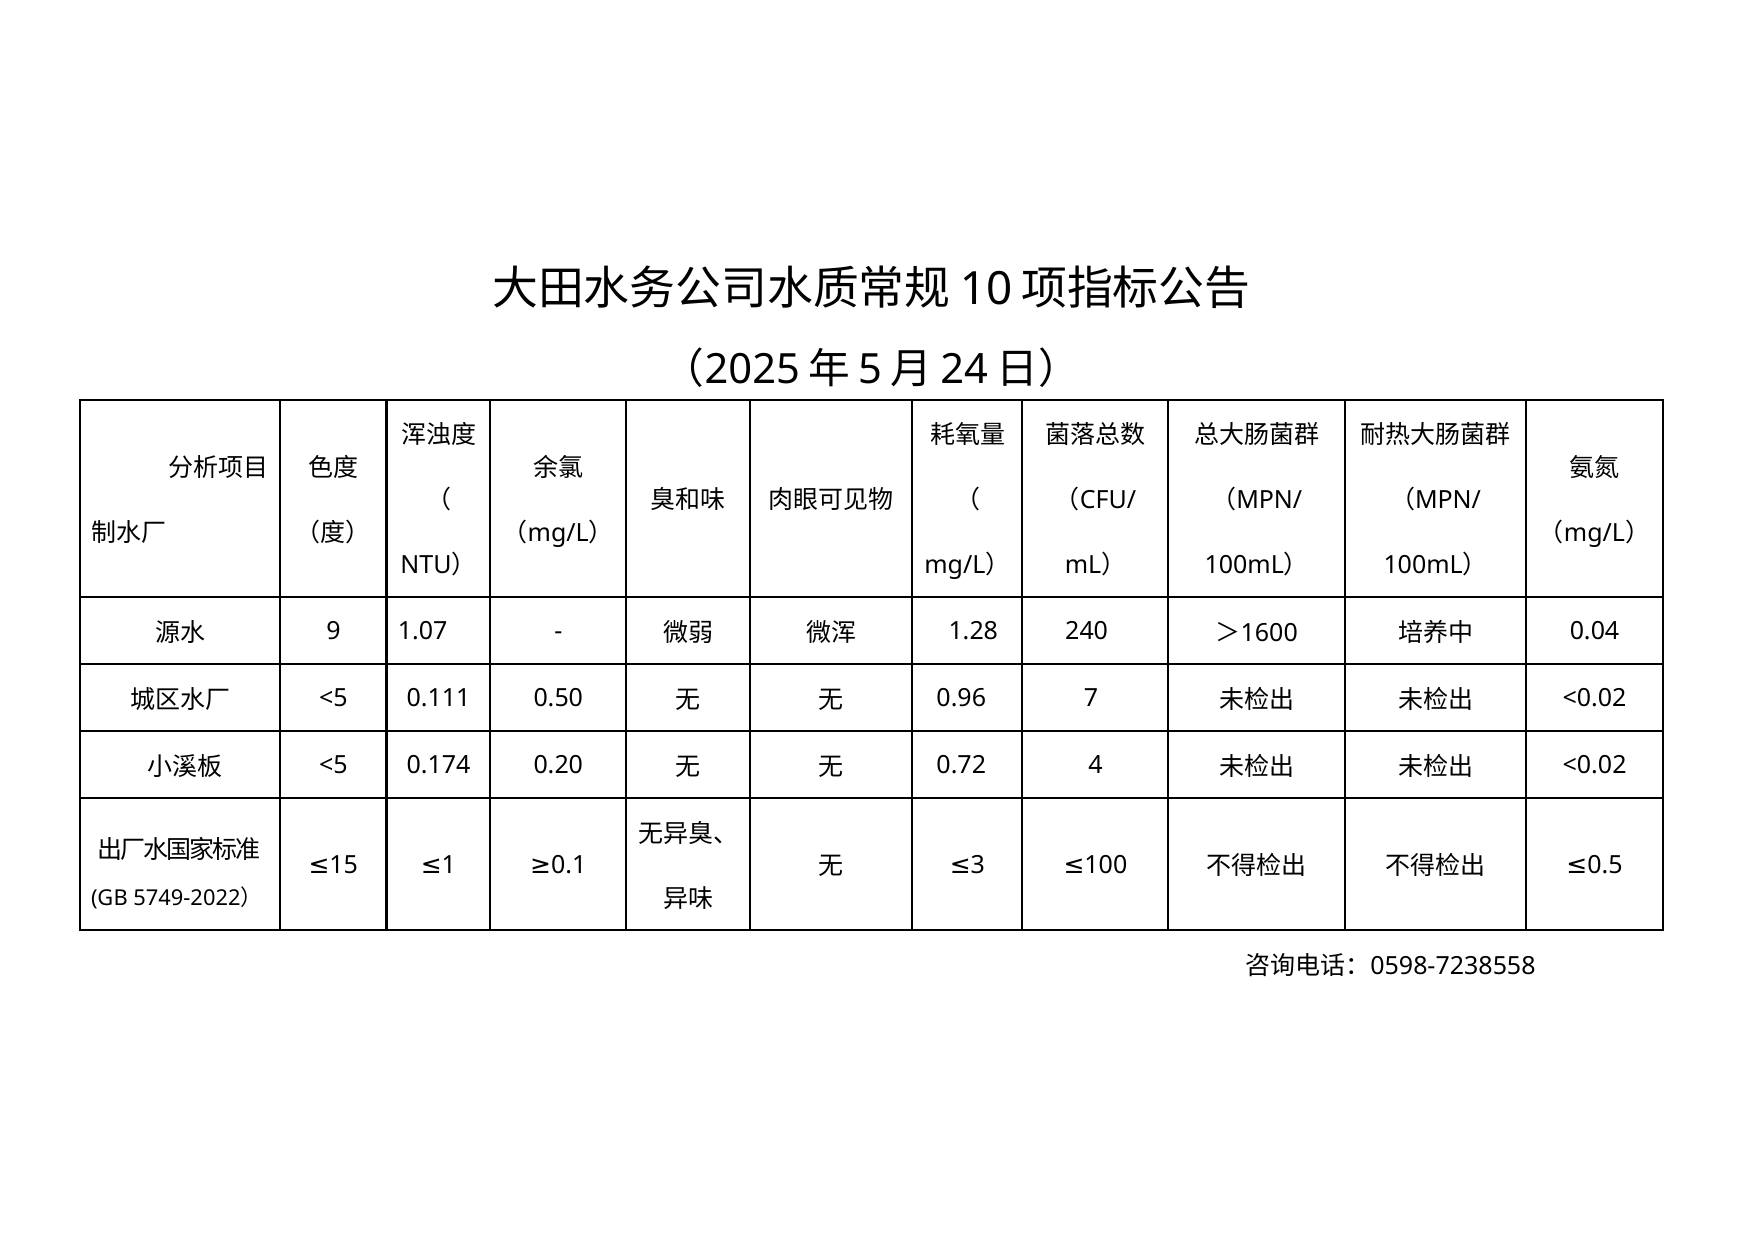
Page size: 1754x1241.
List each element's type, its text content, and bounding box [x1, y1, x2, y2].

table_header 耐热大肠菌群 （MPN/100mL） [1346, 401, 1525, 596]
table_cell <5 [281, 732, 385, 797]
table_header 分析项目 制水厂 [81, 401, 279, 596]
table_cell 微弱 [627, 598, 749, 663]
table_cell <0.02 [1527, 732, 1662, 797]
table_header 浑浊度 （NTU） [388, 401, 489, 596]
table_cell 0.96 [913, 665, 1021, 730]
table_cell 无 [751, 665, 911, 730]
table_cell 培养中 [1346, 598, 1525, 663]
table_cell 无 [751, 732, 911, 797]
table_cell 出厂水国家标准 (GB 5749-2022） [81, 799, 279, 929]
table_header 总大肠菌群（MPN/100mL） [1169, 401, 1344, 596]
table_cell - [491, 598, 625, 663]
table_header 菌落总数 （CFU/mL） [1023, 401, 1167, 596]
table_cell 0.20 [491, 732, 625, 797]
table_cell <0.02 [1527, 665, 1662, 730]
table_cell 1.07 [388, 598, 489, 663]
table_cell ≤1 [388, 799, 489, 929]
table_cell 1.28 [913, 598, 1021, 663]
table_cell 未检出 [1346, 665, 1525, 730]
table_cell ＞1600 [1169, 598, 1344, 663]
table_cell 微浑 [751, 598, 911, 663]
table_header 臭和味 [627, 401, 749, 596]
table_cell 源水 [81, 598, 279, 663]
table_cell 0.50 [491, 665, 625, 730]
table_cell 240 [1023, 598, 1167, 663]
table_cell 9 [281, 598, 385, 663]
table_cell 未检出 [1346, 732, 1525, 797]
table_cell ≤3 [913, 799, 1021, 929]
table_cell 不得检出 [1346, 799, 1525, 929]
table_cell ≤100 [1023, 799, 1167, 929]
text 咨询电话：0598-7238558 [207, 931, 1535, 996]
text 大田水务公司水质常规10项指标公告 [207, 236, 1535, 333]
table_cell ≤0.5 [1527, 799, 1662, 929]
table_cell 无异臭、异味 [627, 799, 749, 929]
table_header 耗氧量 （mg/L） [913, 401, 1021, 596]
table_cell 不得检出 [1169, 799, 1344, 929]
table_cell 未检出 [1169, 732, 1344, 797]
table_header 色度（度） [281, 401, 385, 596]
table_cell 4 [1023, 732, 1167, 797]
table_cell 0.72 [913, 732, 1021, 797]
table_cell 0.111 [388, 665, 489, 730]
table_cell 7 [1023, 665, 1167, 730]
table_cell 无 [627, 732, 749, 797]
table_header 余氯 （mg/L） [491, 401, 625, 596]
table_cell <5 [281, 665, 385, 730]
table_cell 城区水厂 [81, 665, 279, 730]
table_cell 无 [751, 799, 911, 929]
table_cell 小溪板 [81, 732, 279, 797]
table_header 肉眼可见物 [751, 401, 911, 596]
table_cell 未检出 [1169, 665, 1344, 730]
table_cell 0.174 [388, 732, 489, 797]
table_cell 0.04 [1527, 598, 1662, 663]
table_cell ≥0.1 [491, 799, 625, 929]
text （2025年5月24日） [207, 333, 1535, 398]
table_cell ≤15 [281, 799, 385, 929]
table_header 氨氮 （mg/L） [1527, 401, 1662, 596]
table_cell 无 [627, 665, 749, 730]
